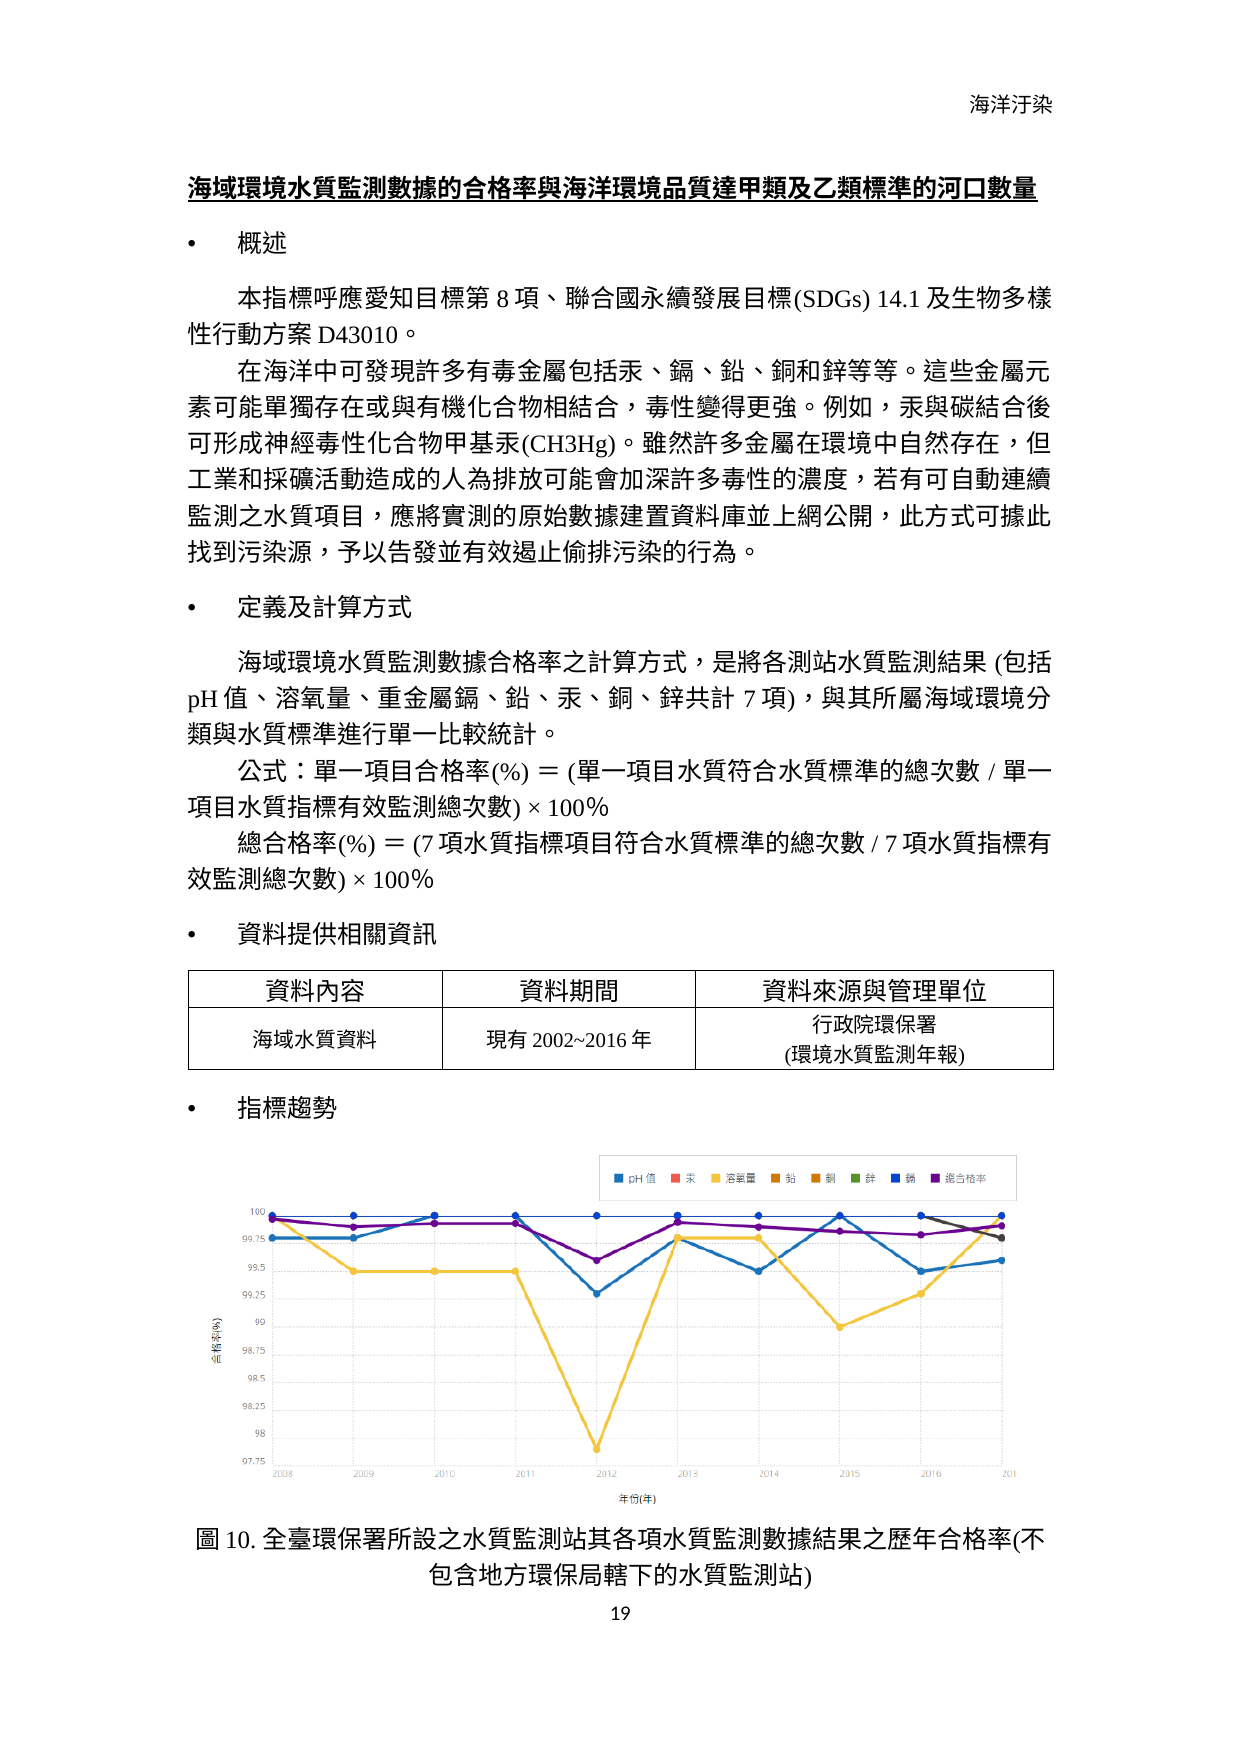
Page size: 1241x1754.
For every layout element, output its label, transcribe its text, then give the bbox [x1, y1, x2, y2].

text 公式：單一項目合格率(%) ＝ (單一項目水質符合水質標準的總次數 / 單一項目水質指標有效監測總次數) × 100％ [187, 751, 1053, 824]
table_header 資料來源與管理單位 [696, 971, 1053, 1007]
text 海域環境水質監測數據合格率之計算方式，是將各測站水質監測結果 (包括pH值、溶氧量、重金屬鎘、鉛、汞、銅、鋅共計7項)，與其所屬海域環境分類與水質標準進行單一比較統計。 [187, 642, 1053, 751]
list 資料提供相關資訊 [187, 915, 1053, 951]
text 本指標呼應愛知目標第8項、聯合國永續發展目標(SDGs) 14.1及生物多樣性行動方案D43010。 [187, 279, 1053, 351]
table_cell 現有2002~2016年 [443, 1008, 695, 1069]
table_header 資料內容 [189, 971, 442, 1007]
text 圖10. 全臺環保署所設之水質監測站其各項水質監測數據結果之歷年合格率(不包含地方環保局轄下的水質監測站) [187, 1519, 1053, 1592]
list 定義及計算方式 [187, 587, 1053, 624]
table_cell 海域水質資料 [189, 1008, 442, 1069]
table_cell 行政院環保署 (環境水質監測年報) [696, 1008, 1053, 1069]
list 概述 [187, 224, 1053, 260]
picture [187, 1143, 1051, 1520]
text 海域環境水質監測數據的合格率與海洋環境品質達甲類及乙類標準的河口數量 [187, 169, 1053, 205]
table_header 資料期間 [443, 971, 695, 1007]
text 在海洋中可發現許多有毒金屬包括汞、鎘、鉛、銅和鋅等等。這些金屬元素可能單獨存在或與有機化合物相結合，毒性變得更強。例如，汞與碳結合後可形成神經毒性化合物甲基汞(CH3Hg)。雖然許多金屬在環境中自然存在，但工業和採礦活動造成的人為排放可能會加深許多毒性的濃度，若有可自動連續監測之水質項目，應將實測的原始數據建置資料庫並上網公開，此方式可據此找到污染源，予以告發並有效遏止偷排污染的行為。 [187, 351, 1053, 569]
list 指標趨勢 [187, 1088, 1053, 1125]
text 總合格率(%) ＝ (7項水質指標項目符合水質標準的總次數 / 7項水質指標有效監測總次數) × 100％ [187, 824, 1053, 896]
